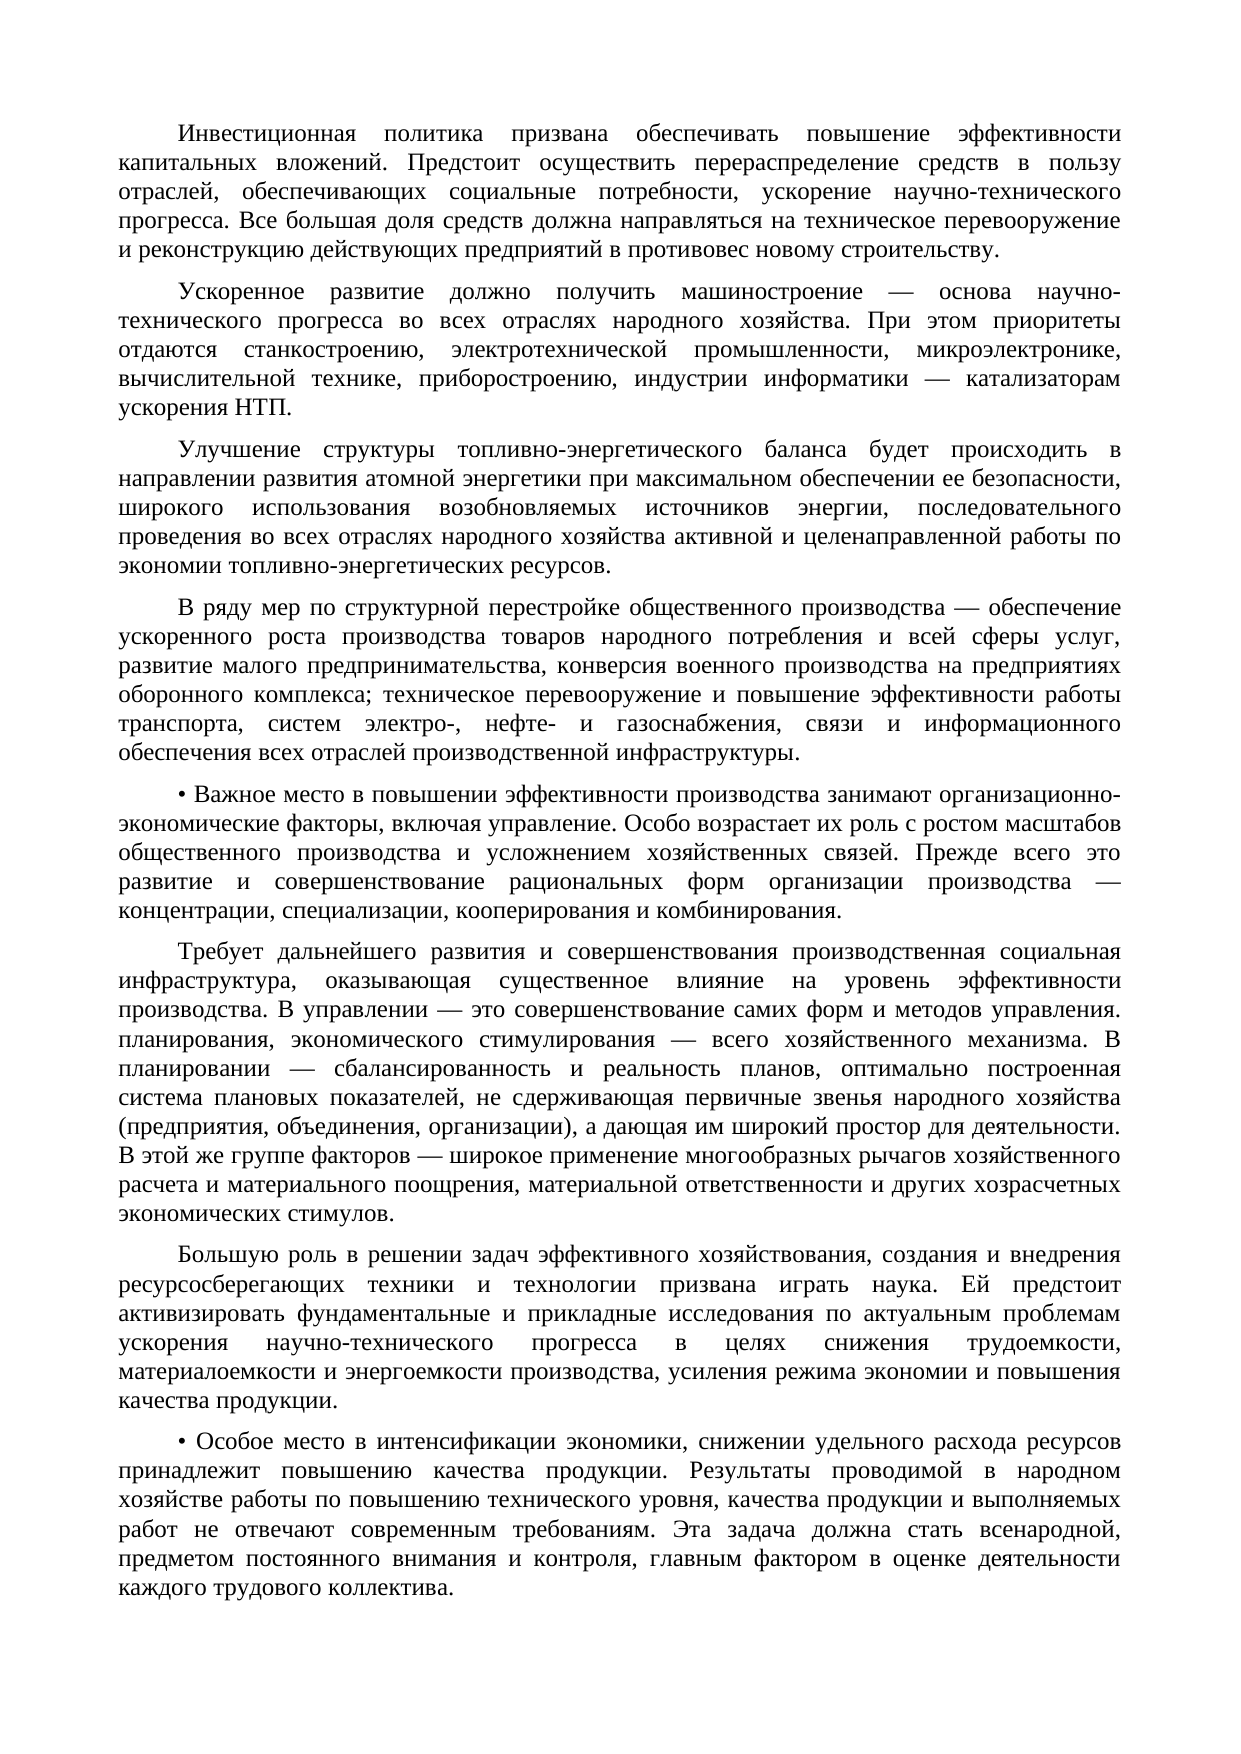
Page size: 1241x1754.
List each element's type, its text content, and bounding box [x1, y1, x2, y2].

text Инвестиционная политика призвана обеспечивать повышение эффективности капитальных вложений. Предстоит осуществить перераспределение средств в пользу отраслей, обеспечивающих социальные потребности, ускорение научно-технического прогресса. Все большая доля средств должна направляться на техническое перевооружение и реконструкцию действующих предприятий в противовес новому строительству. [118, 118, 1122, 263]
text В ряду мер по структурной перестройке общественного производства — обеспечение ускоренного роста производства товаров народного потребления и всей сферы услуг, развитие малого предпринимательства, конверсия военного производства на предприятиях оборонного комплекса; техническое перевооружение и повышение эффективности работы транспорта, систем электро-, нефте- и газоснабжения, связи и информационного обеспечения всех отраслей производственной инфраструктуры. [118, 592, 1122, 766]
text Большую роль в решении задач эффективного хозяйствования, создания и внедрения ресурсосберегающих техники и технологии призвана играть наука. Ей предстоит активизировать фундаментальные и прикладные исследования по актуальным проблемам ускорения научно-технического прогресса в целях снижения трудоемкости, материалоемкости и энергоемкости производства, усиления режима экономии и повышения качества продукции. [118, 1239, 1122, 1414]
text • Особое место в интенсификации экономики, снижении удельного расхода ресурсов принадлежит повышению качества продукции. Результаты проводимой в народном хозяйстве работы по повышению технического уровня, качества продукции и выполняемых работ не отвечают современным требованиям. Эта задача должна стать всенародной, предметом постоянного внимания и контроля, главным фактором в оценке деятельности каждого трудового коллектива. [118, 1426, 1122, 1601]
text Ускоренное развитие должно получить машиностроение — основа научно-технического прогресса во всех отраслях народного хозяйства. При этом приоритеты отдаются станкостроению, электротехнической промышленности, микроэлектронике, вычислительной технике, приборостроению, индустрии информатики — катализаторам ускорения НТП. [118, 276, 1122, 421]
text Требует дальнейшего развития и совершенствования производственная социальная инфраструктура, оказывающая существенное влияние на уровень эффективности производства. В управлении — это совершенствование самих форм и методов управления. планирования, экономического стимулирования — всего хозяйственного механизма. В планировании — сбалансированность и реальность планов, оптимально построенная система плановых показателей, не сдерживающая первичные звенья народного хозяйства (предприятия, объединения, организации), а дающая им широкий простор для деятельности. В этой же группе факторов — широкое применение многообразных рычагов хозяйственного расчета и материального поощрения, материальной ответственности и других хозрасчетных экономических стимулов. [118, 936, 1122, 1227]
text • Важное место в повышении эффективности производства занимают организационно-экономические факторы, включая управление. Особо возрастает их роль с ростом масштабов общественного производства и усложнением хозяйственных связей. Прежде всего это развитие и совершенствование рациональных форм организации производства — концентрации, специализации, кооперирования и комбинирования. [118, 778, 1122, 924]
text Улучшение структуры топливно-энергетического баланса будет происходить в направлении развития атомной энергетики при максимальном обеспечении ее безопасности, широкого использования возобновляемых источников энергии, последовательного проведения во всех отраслях народного хозяйства активной и целенаправленной работы по экономии топливно-энергетических ресурсов. [118, 434, 1122, 579]
